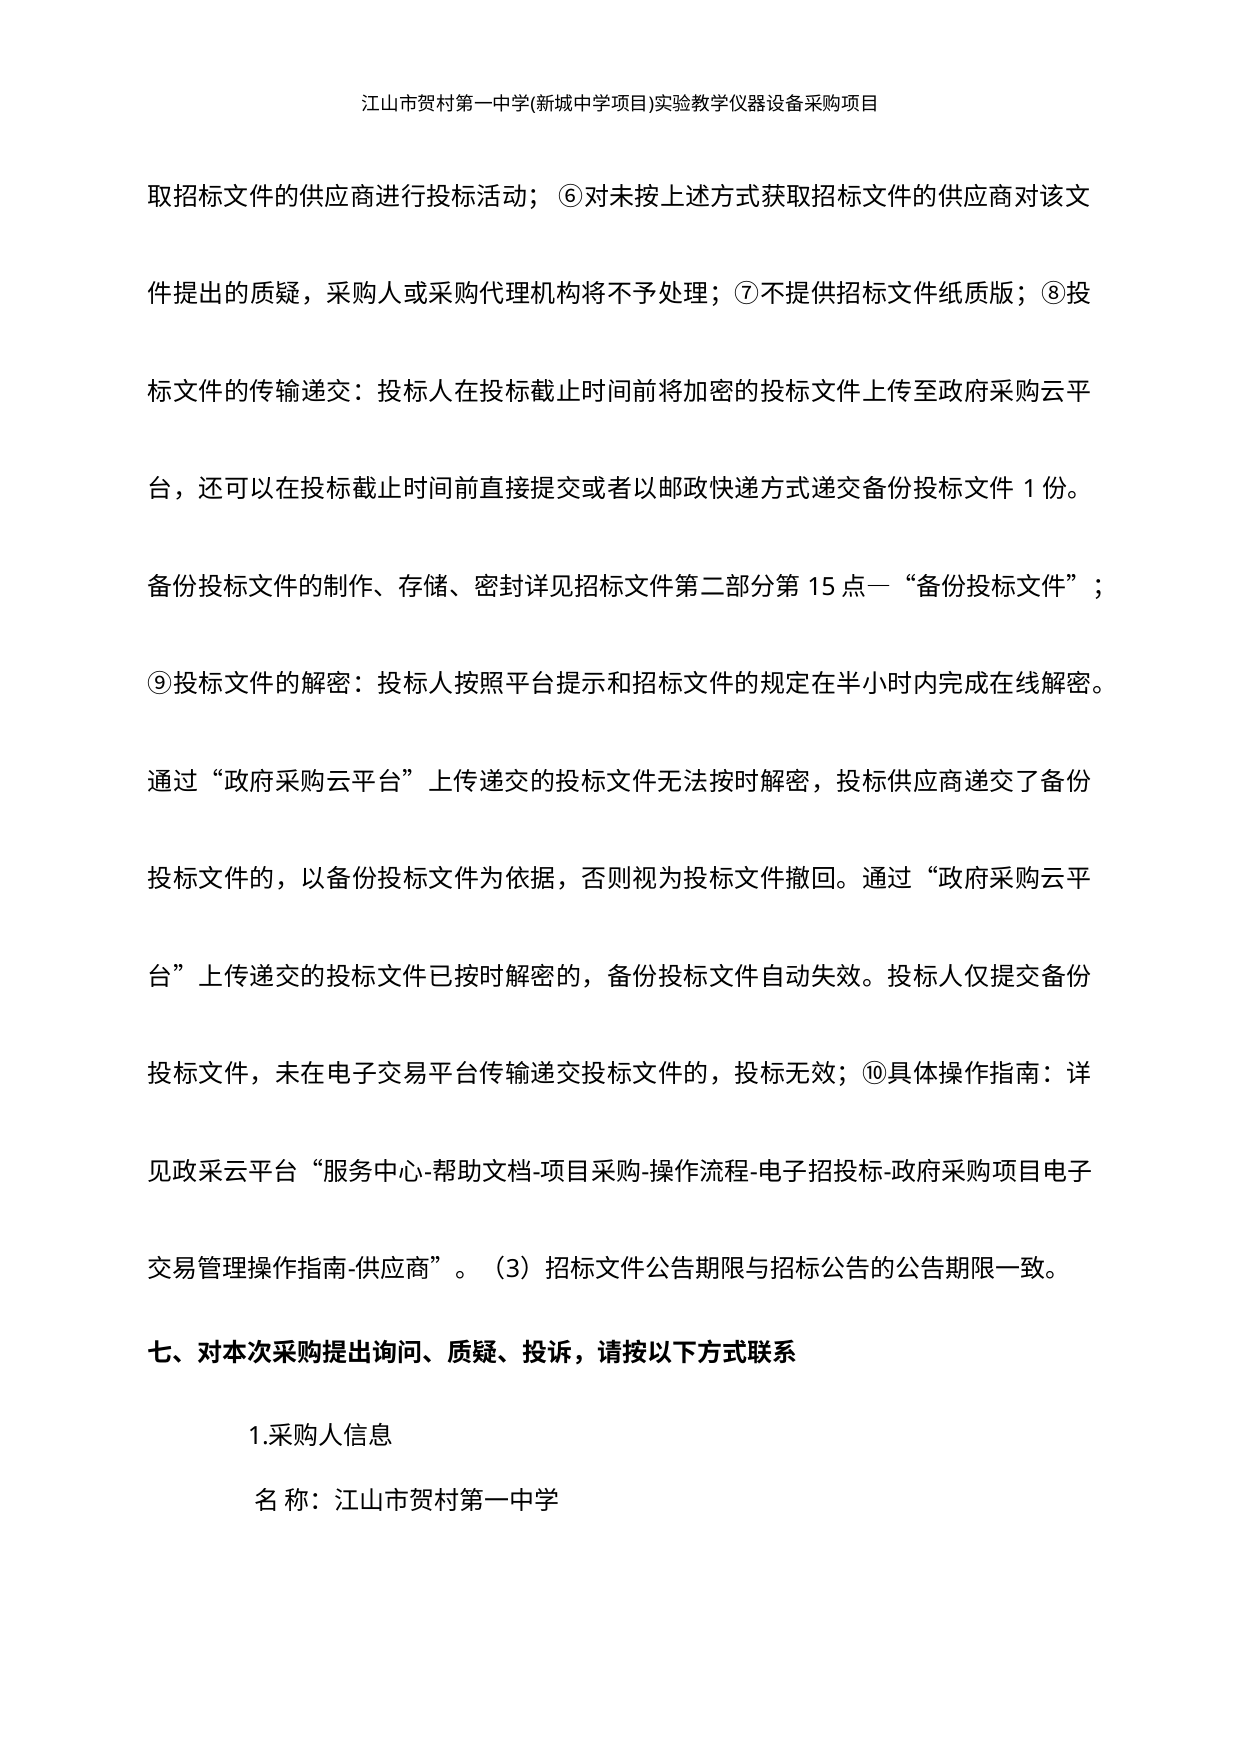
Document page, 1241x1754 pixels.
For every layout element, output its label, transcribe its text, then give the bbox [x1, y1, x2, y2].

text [148, 1466, 1093, 1531]
text 1.采购人信息 [148, 1401, 1093, 1466]
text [148, 162, 1093, 1299]
text 七、对本次采购提出询问、质疑、投诉，请按以下方式联系 [148, 1318, 1093, 1383]
